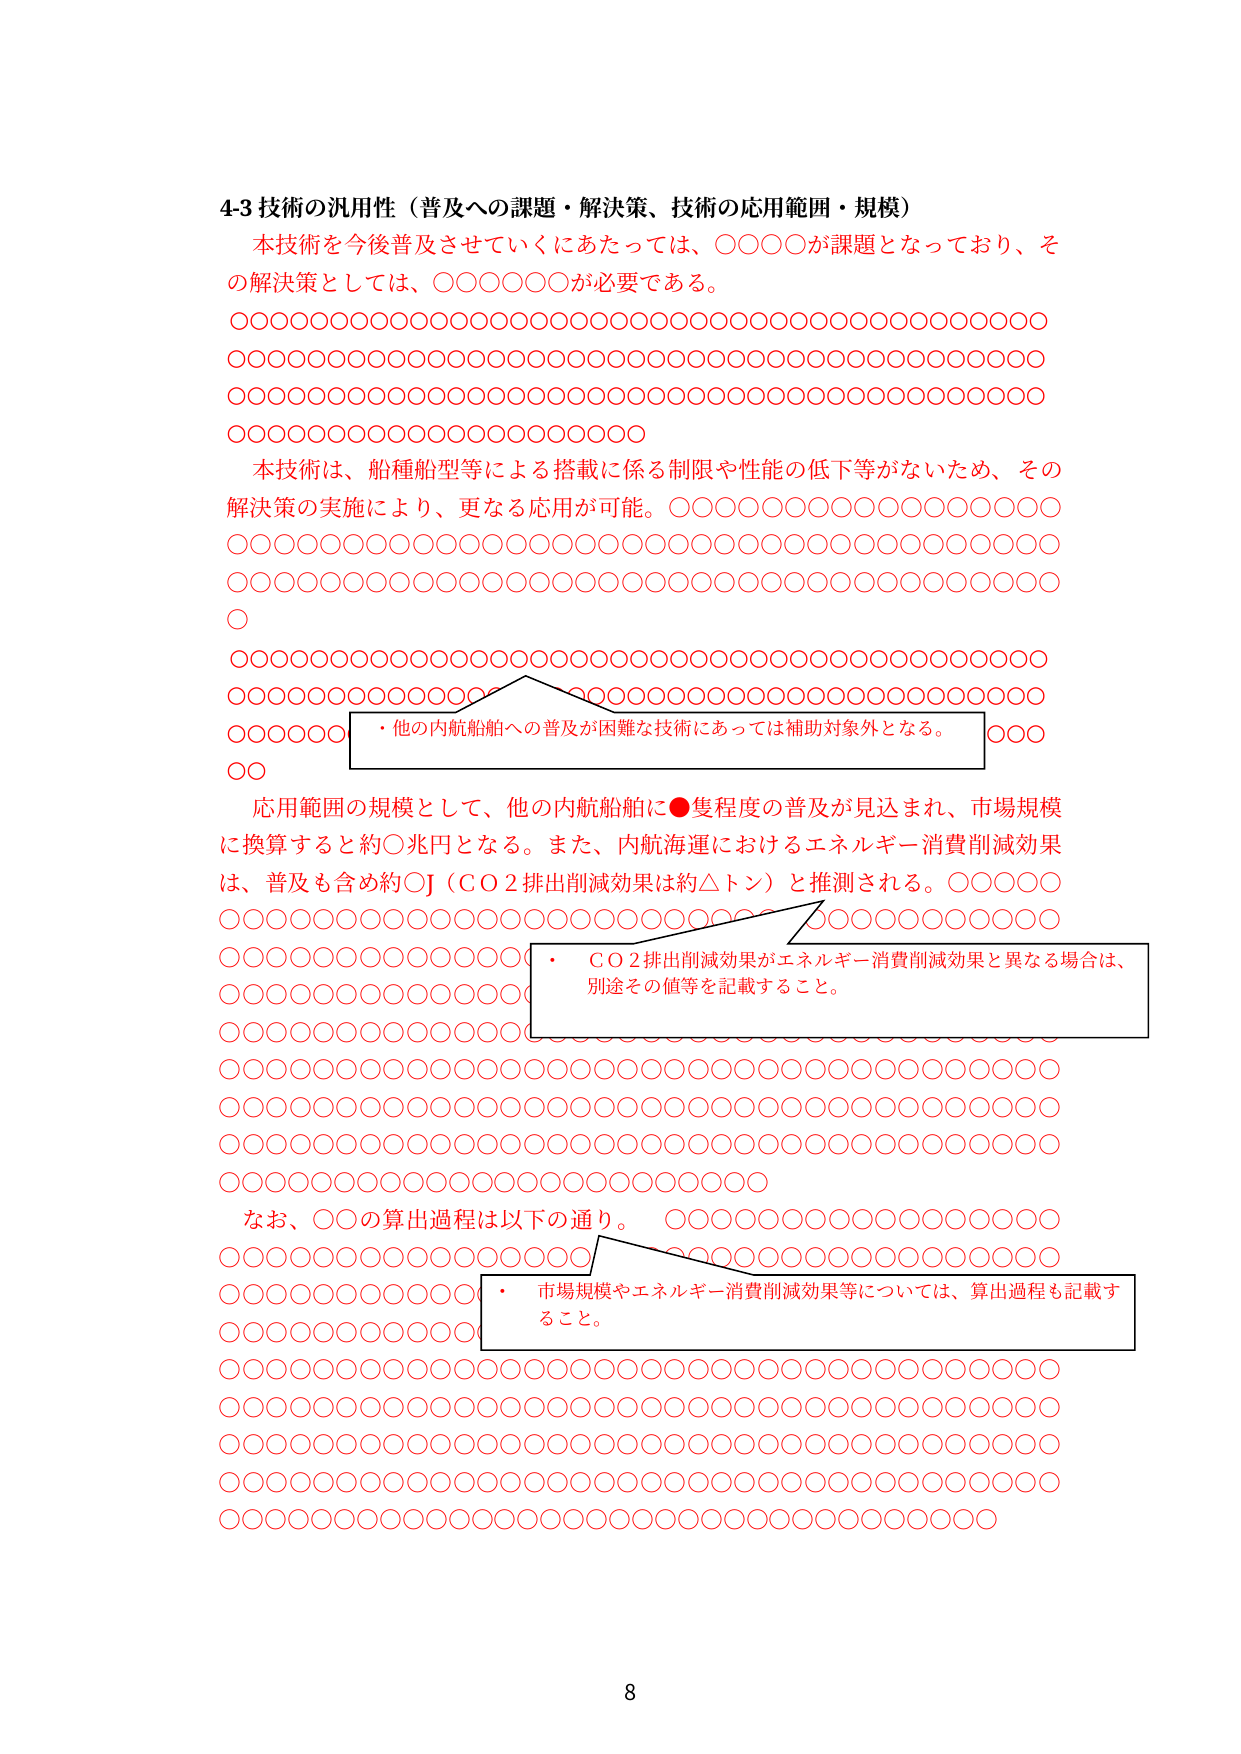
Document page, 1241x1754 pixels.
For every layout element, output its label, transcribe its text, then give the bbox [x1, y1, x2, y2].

text ○○○○○○○○○○○○○○○○○○○○○○○○○○○○○○○○○○○○○○○○○○○○○○○○○○○○○○○○○○○○○○○○○○○○○○○○○○○○○○○○○○○○○○○○○○○○○○○○○○○○○○○○○○○○○○○○○○○○○○○○○○○○○ [226, 637, 1063, 787]
text 本技術は、船種船型等による搭載に係る制限や性能の低下等がないため、その解決策の実施により、更なる応用が可能。○○○○○○○○○○○○○○○○○○○○○○○○○○○○○○○○○○○○○○○○○○○○○○○○○○○○○○○○○○○○○○○○○○○○○○○○○○○○○○○○○○○○○○○○○○ [226, 450, 1063, 637]
text 本技術を今後普及させていくにあたっては、○○○○が課題となっており、その解決策としては、○○○○○○が必要である。 [226, 225, 1063, 300]
text 4-3 技術の汎用性（普及への課題・解決策、技術の応用範囲・規模） [197, 187, 1063, 225]
list 応用範囲の規模として、他の内航船舶に●隻程度の普及が見込まれ、市場規模に換算すると約○兆円となる。また、内航海運におけるエネルギー消費削減効果は、普及も含め約○J（ＣＯ２排出削減効果は約△トン）と推測される。○○○○○○○○○○○○○○○○○○○○○○○○○○○○○○○○○○○○○○○○○○○○○○○○○○○○○○○○○○○○○○○○○○○○○○○○○○○○○○○○○○○○○○○○○○○○○○○○○○○○○○○○○○○○○○○○○○○○○○○○○○○○○○○○○○○○○○○○○○○○○○○○○○○○○○○○○○○○○○○○○○○○○○○○○○○○○○○○○○○○○○○○○○○○○○○○○○○○○○○○○○○○○○○○○○○○○○○○○○○○○○○○○○○○○○○○○○○○○○○○○○○○○○○○○○○○○○○○○○○○○○○○○○○○○○○○○○○○○○○○○ [219, 787, 1063, 1200]
list なお、○○の算出過程は以下の通り。 ○○○○○○○○○○○○○○○○○○○○○○○○○○○○○○○○○○○○○○○○○○○○○○○○○○○○○○○○○○○○○○○○○○○○○○○○○○○○○○○○○○○○○○○○○○○○○○○○○○○○○○○○○○○○○○○○○○○○○○○○○○○○○○○○○○○○○○○○○○○○○○○○○○○○○○○○○○○○○○○○○○○○○○○○○○○○○○○○○○○○○○○○○○○○○○○○○○○○○○○○○○○○○○○○○○○○○○○○○○○○○○○○○○○○○○○○○○○○○○○○○○○○○○○○○○○○○○○○○○○○○○○○○○○○○○○○○○○○○○○○○○○○○○○○○○○○○○○○○○○○○○○ [219, 1200, 1063, 1537]
text ○○○○○○○○○○○○○○○○○○○○○○○○○○○○○○○○○○○○○○○○○○○○○○○○○○○○○○○○○○○○○○○○○○○○○○○○○○○○○○○○○○○○○○○○○○○○○○○○○○○○○○○○○○○○○○○○○○○○○○○○○○○○○○○○○○○○○○○○○○○○○○○○ [226, 300, 1063, 450]
